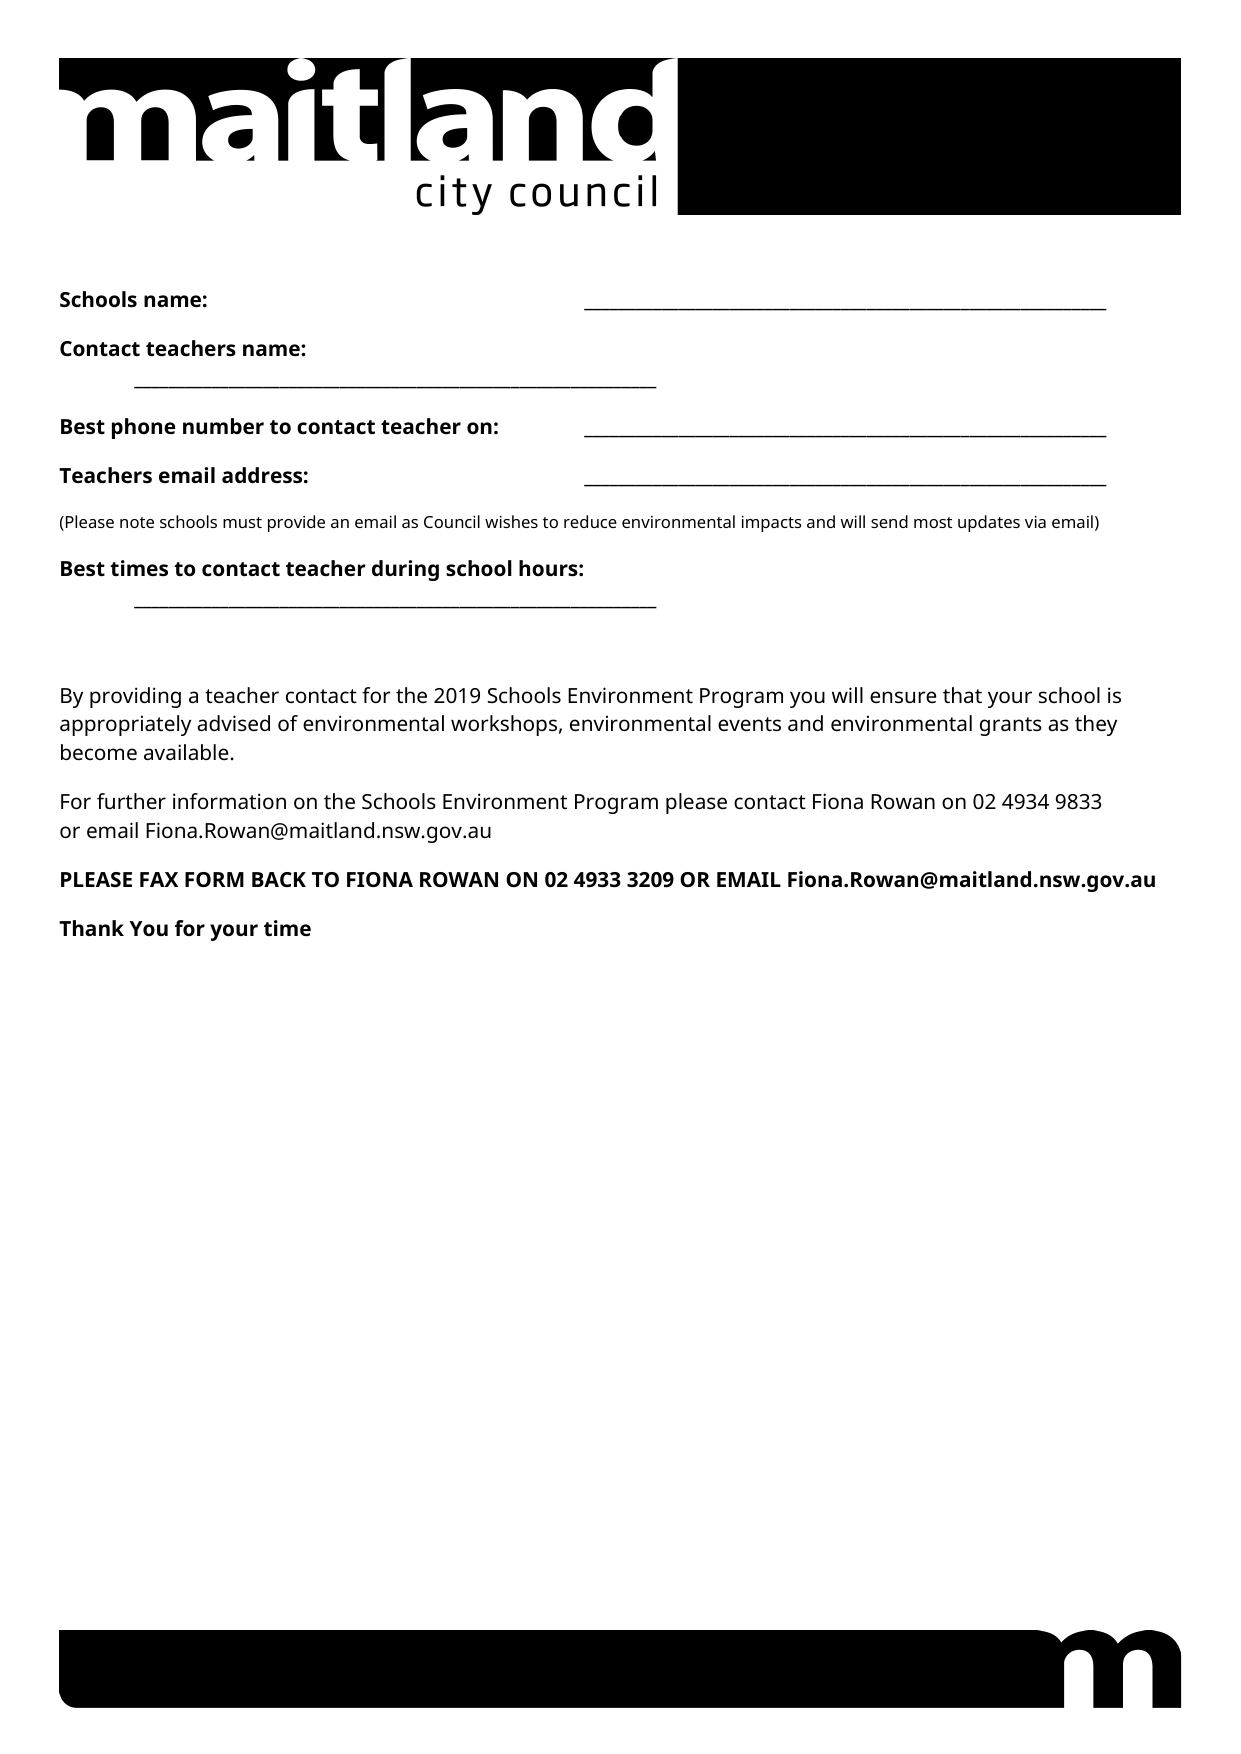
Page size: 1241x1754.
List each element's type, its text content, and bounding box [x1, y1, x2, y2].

subtitle PLEASE FAX FORM BACK TO FIONA ROWAN ON 02 4933 3209 OR EMAIL Fiona.Rowan@maitland.nsw.gov.au [59, 865, 1181, 893]
subtitle Thank You for your time [59, 914, 1181, 943]
subtitle Best times to contact teacher during school hours: _____________________________________________________________ [59, 554, 1181, 611]
subtitle By providing a teacher contact for the 2019 Schools Environment Program you will ensure that your school is appropriately advised of environmental workshops, environmental events and environmental grants as they become available. [59, 681, 1181, 766]
picture [59, 1630, 1182, 1708]
subtitle Best phone number to contact teacher on: _____________________________________________________________ [59, 412, 1181, 441]
picture [59, 58, 1182, 215]
subtitle Schools name: _____________________________________________________________ [59, 285, 1181, 313]
subtitle Contact teachers name: _____________________________________________________________ [59, 334, 1181, 391]
subtitle Teachers email address: _____________________________________________________________ [59, 461, 1181, 490]
subtitle For further information on the Schools Environment Program please contact Fiona Rowan on 02 4934 9833 or email Fiona.Rowan@maitland.nsw.gov.au [59, 787, 1181, 844]
subtitle (Please note schools must provide an email as Council wishes to reduce environmental impacts and will send most updates via email) [59, 511, 1181, 533]
